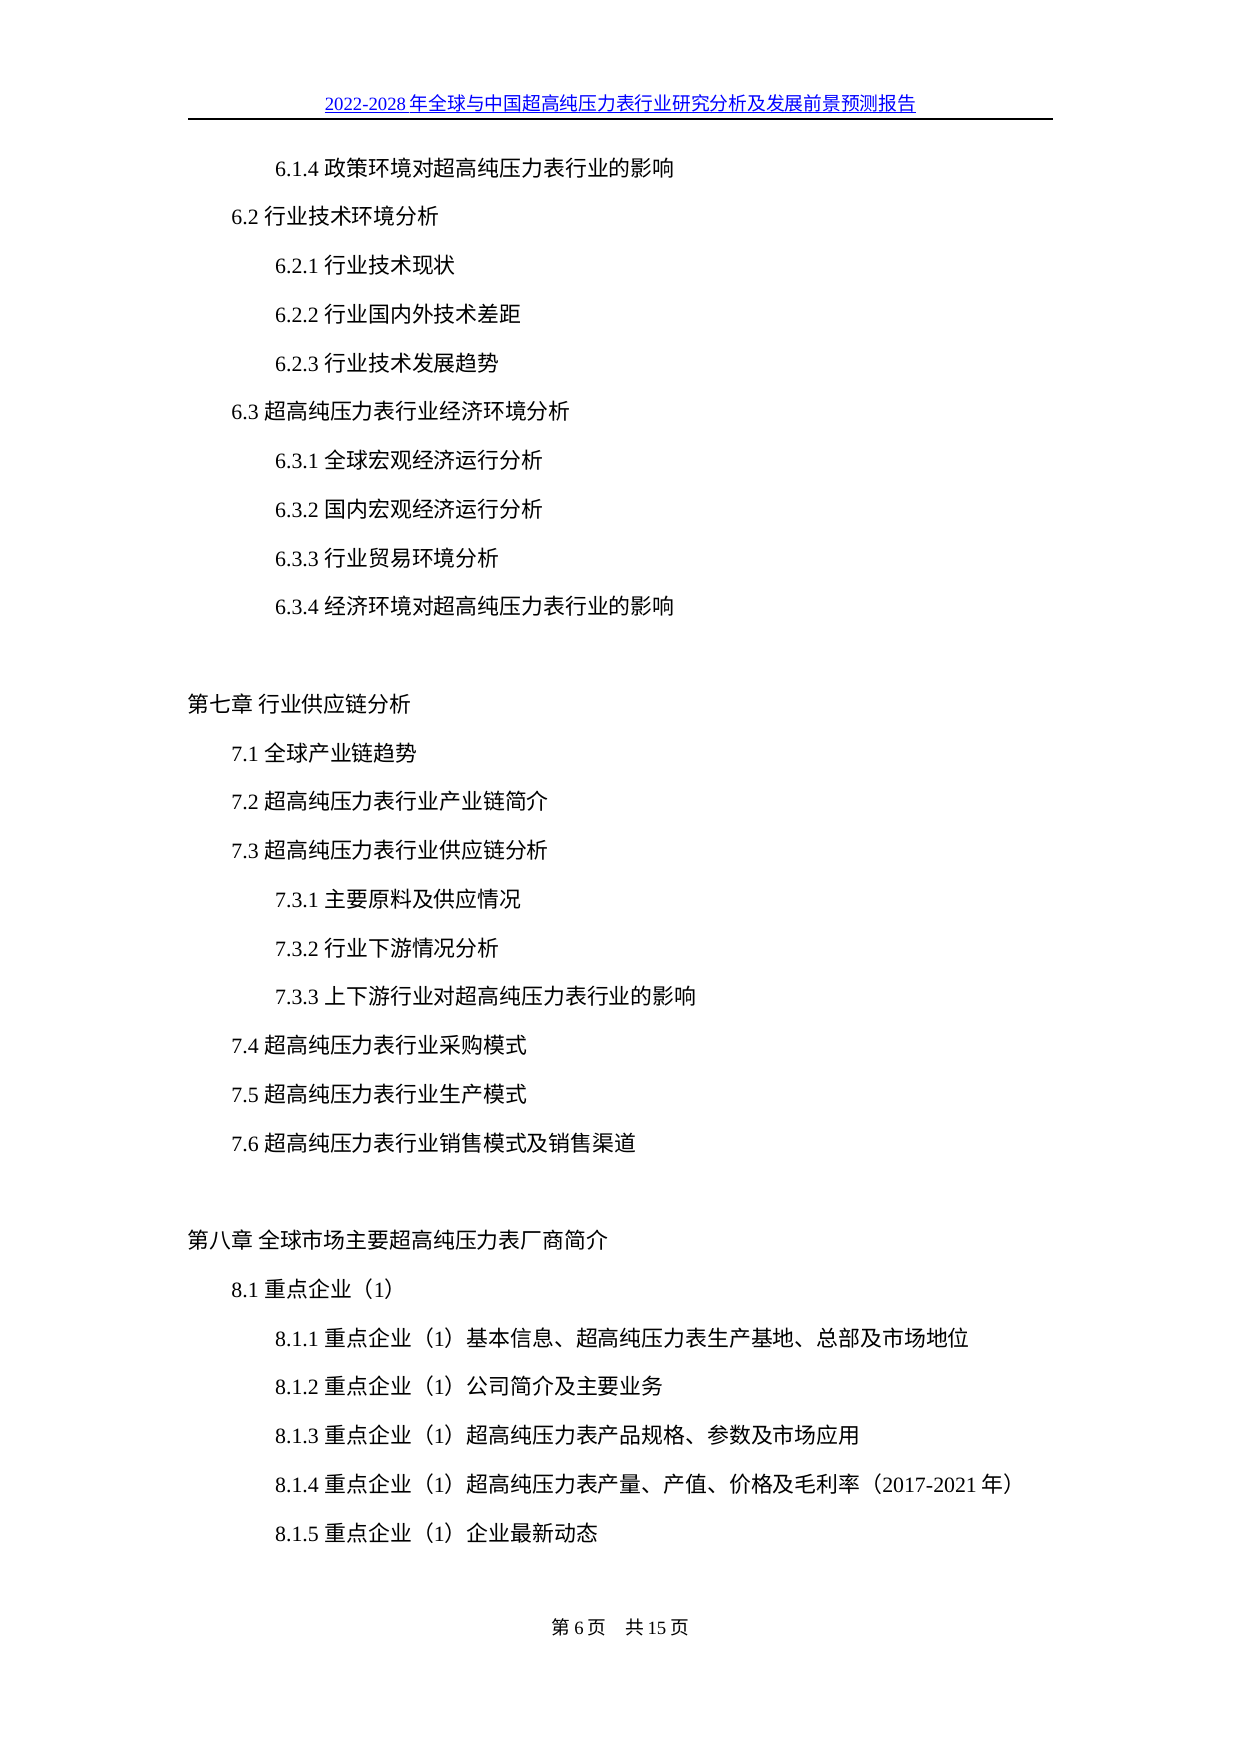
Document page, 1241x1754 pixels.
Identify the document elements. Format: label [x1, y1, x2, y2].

text [187, 150, 1053, 1548]
